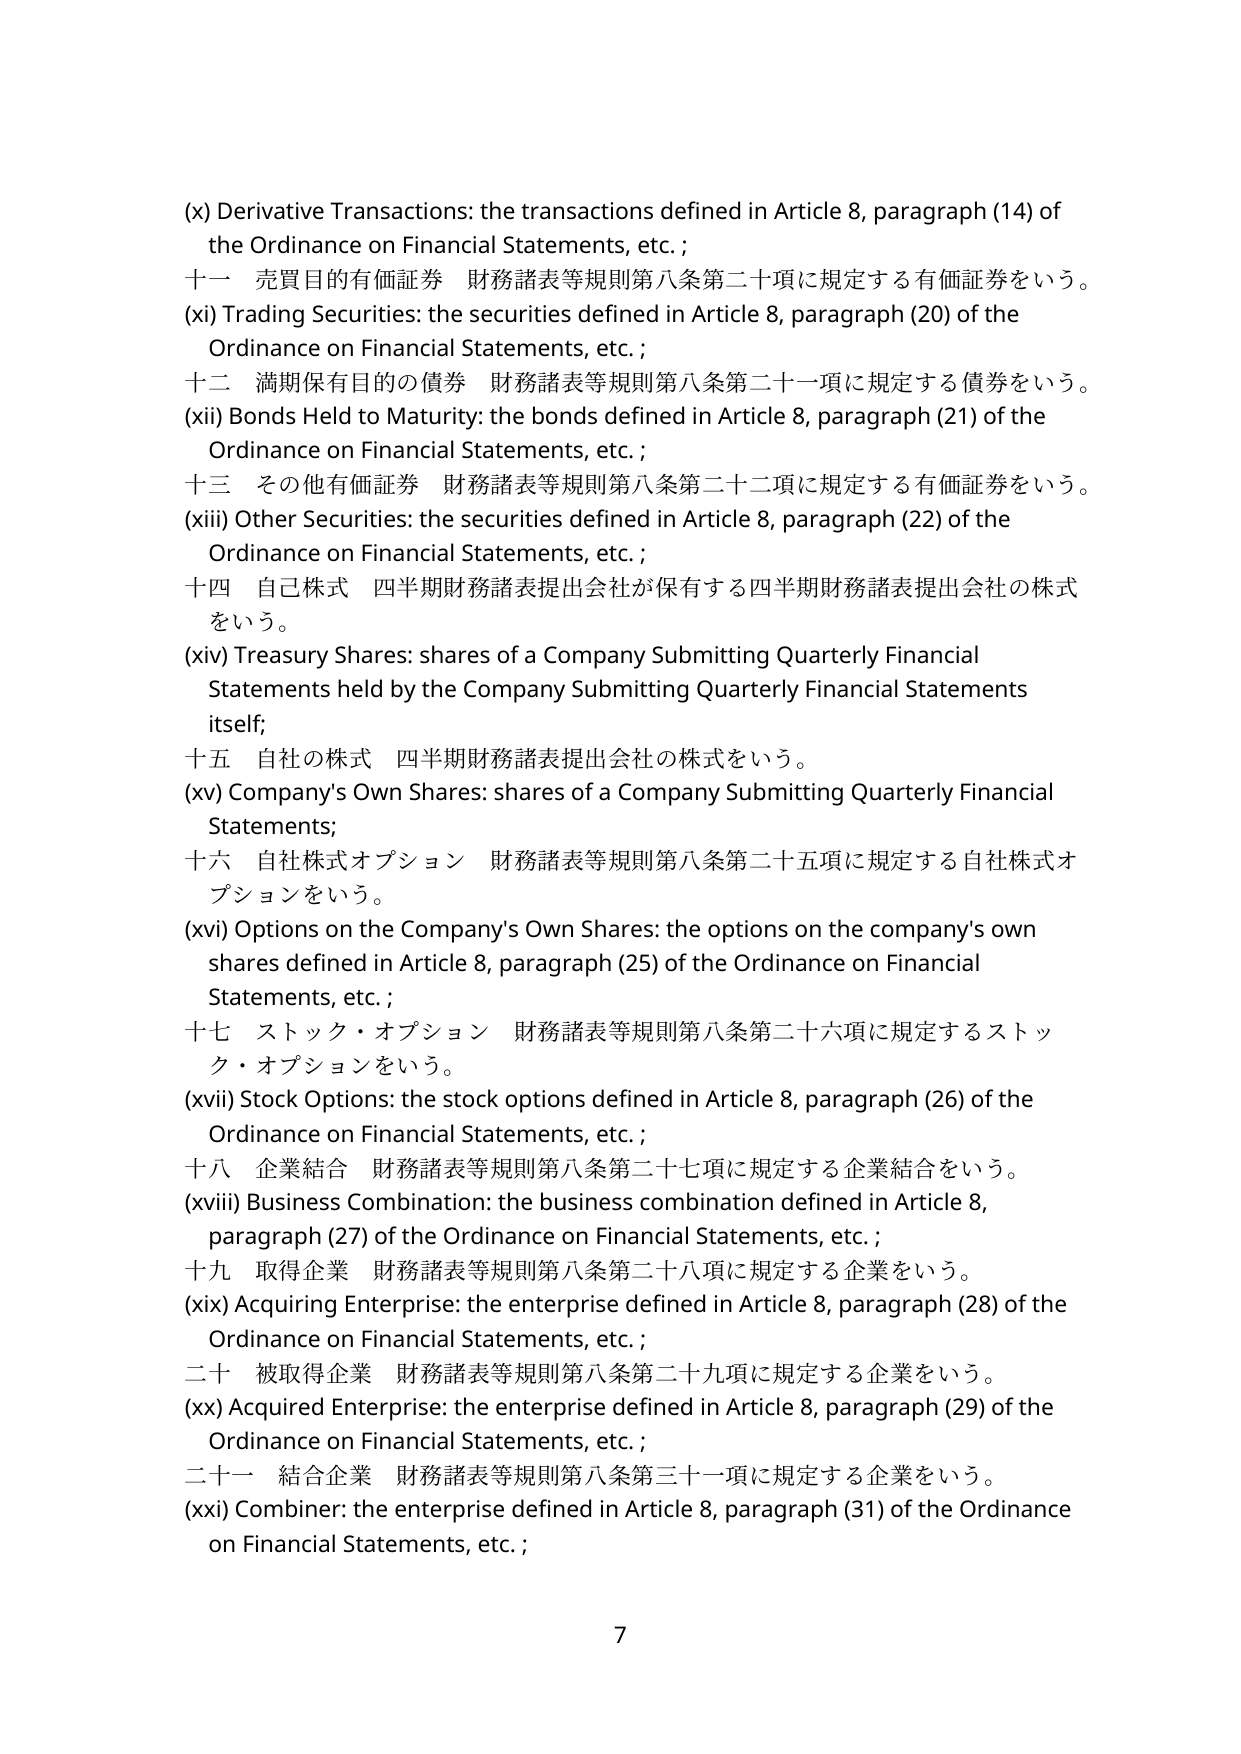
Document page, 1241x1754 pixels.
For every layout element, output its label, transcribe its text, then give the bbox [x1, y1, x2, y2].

text 十八 企業結合 財務諸表等規則第八条第二十七項に規定する企業結合をいう。 [184, 1150, 1079, 1184]
text (xiv) Treasury Shares: shares of a Company Submitting Quarterly Financial Statements held by the Company Submitting Quarterly Financial Statements itself; [184, 638, 1079, 740]
text (xix) Acquiring Enterprise: the enterprise defined in Article 8, paragraph (28) of the Ordinance on Financial Statements, etc. ; [184, 1287, 1079, 1355]
text 十六 自社株式オプション 財務諸表等規則第八条第二十五項に規定する自社株式オプションをいう。 [184, 843, 1079, 911]
text (xvi) Options on the Company's Own Shares: the options on the company's own shares defined in Article 8, paragraph (25) of the Ordinance on Financial Statements, etc. ; [184, 911, 1079, 1014]
text (xxi) Combiner: the enterprise defined in Article 8, paragraph (31) of the Ordinance on Financial Statements, etc. ; [184, 1492, 1079, 1560]
text 十一 売買目的有価証券 財務諸表等規則第八条第二十項に規定する有価証券をいう。 [184, 262, 1079, 296]
text 十三 その他有価証券 財務諸表等規則第八条第二十二項に規定する有価証券をいう。 [184, 467, 1079, 501]
text (xiii) Other Securities: the securities defined in Article 8, paragraph (22) of the Ordinance on Financial Statements, etc. ; [184, 501, 1079, 569]
text 二十一 結合企業 財務諸表等規則第八条第三十一項に規定する企業をいう。 [184, 1458, 1079, 1492]
text (xx) Acquired Enterprise: the enterprise defined in Article 8, paragraph (29) of the Ordinance on Financial Statements, etc. ; [184, 1389, 1079, 1458]
text (xvii) Stock Options: the stock options defined in Article 8, paragraph (26) of the Ordinance on Financial Statements, etc. ; [184, 1082, 1079, 1150]
text (xviii) Business Combination: the business combination defined in Article 8, paragraph (27) of the Ordinance on Financial Statements, etc. ; [184, 1184, 1079, 1253]
text 十七 ストック・オプション 財務諸表等規則第八条第二十六項に規定するストック・オプションをいう。 [184, 1014, 1079, 1082]
text (x) Derivative Transactions: the transactions defined in Article 8, paragraph (14) of the Ordinance on Financial Statements, etc. ; [184, 194, 1079, 262]
text 十五 自社の株式 四半期財務諸表提出会社の株式をいう。 [184, 740, 1079, 774]
text 二十 被取得企業 財務諸表等規則第八条第二十九項に規定する企業をいう。 [184, 1355, 1079, 1389]
text 十九 取得企業 財務諸表等規則第八条第二十八項に規定する企業をいう。 [184, 1253, 1079, 1287]
text (xv) Company's Own Shares: shares of a Company Submitting Quarterly Financial Statements; [184, 774, 1079, 843]
text 十二 満期保有目的の債券 財務諸表等規則第八条第二十一項に規定する債券をいう。 [184, 364, 1079, 399]
text (xii) Bonds Held to Maturity: the bonds defined in Article 8, paragraph (21) of the Ordinance on Financial Statements, etc. ; [184, 399, 1079, 467]
text 十四 自己株式 四半期財務諸表提出会社が保有する四半期財務諸表提出会社の株式をいう。 [184, 569, 1079, 638]
text (xi) Trading Securities: the securities defined in Article 8, paragraph (20) of the Ordinance on Financial Statements, etc. ; [184, 296, 1079, 364]
